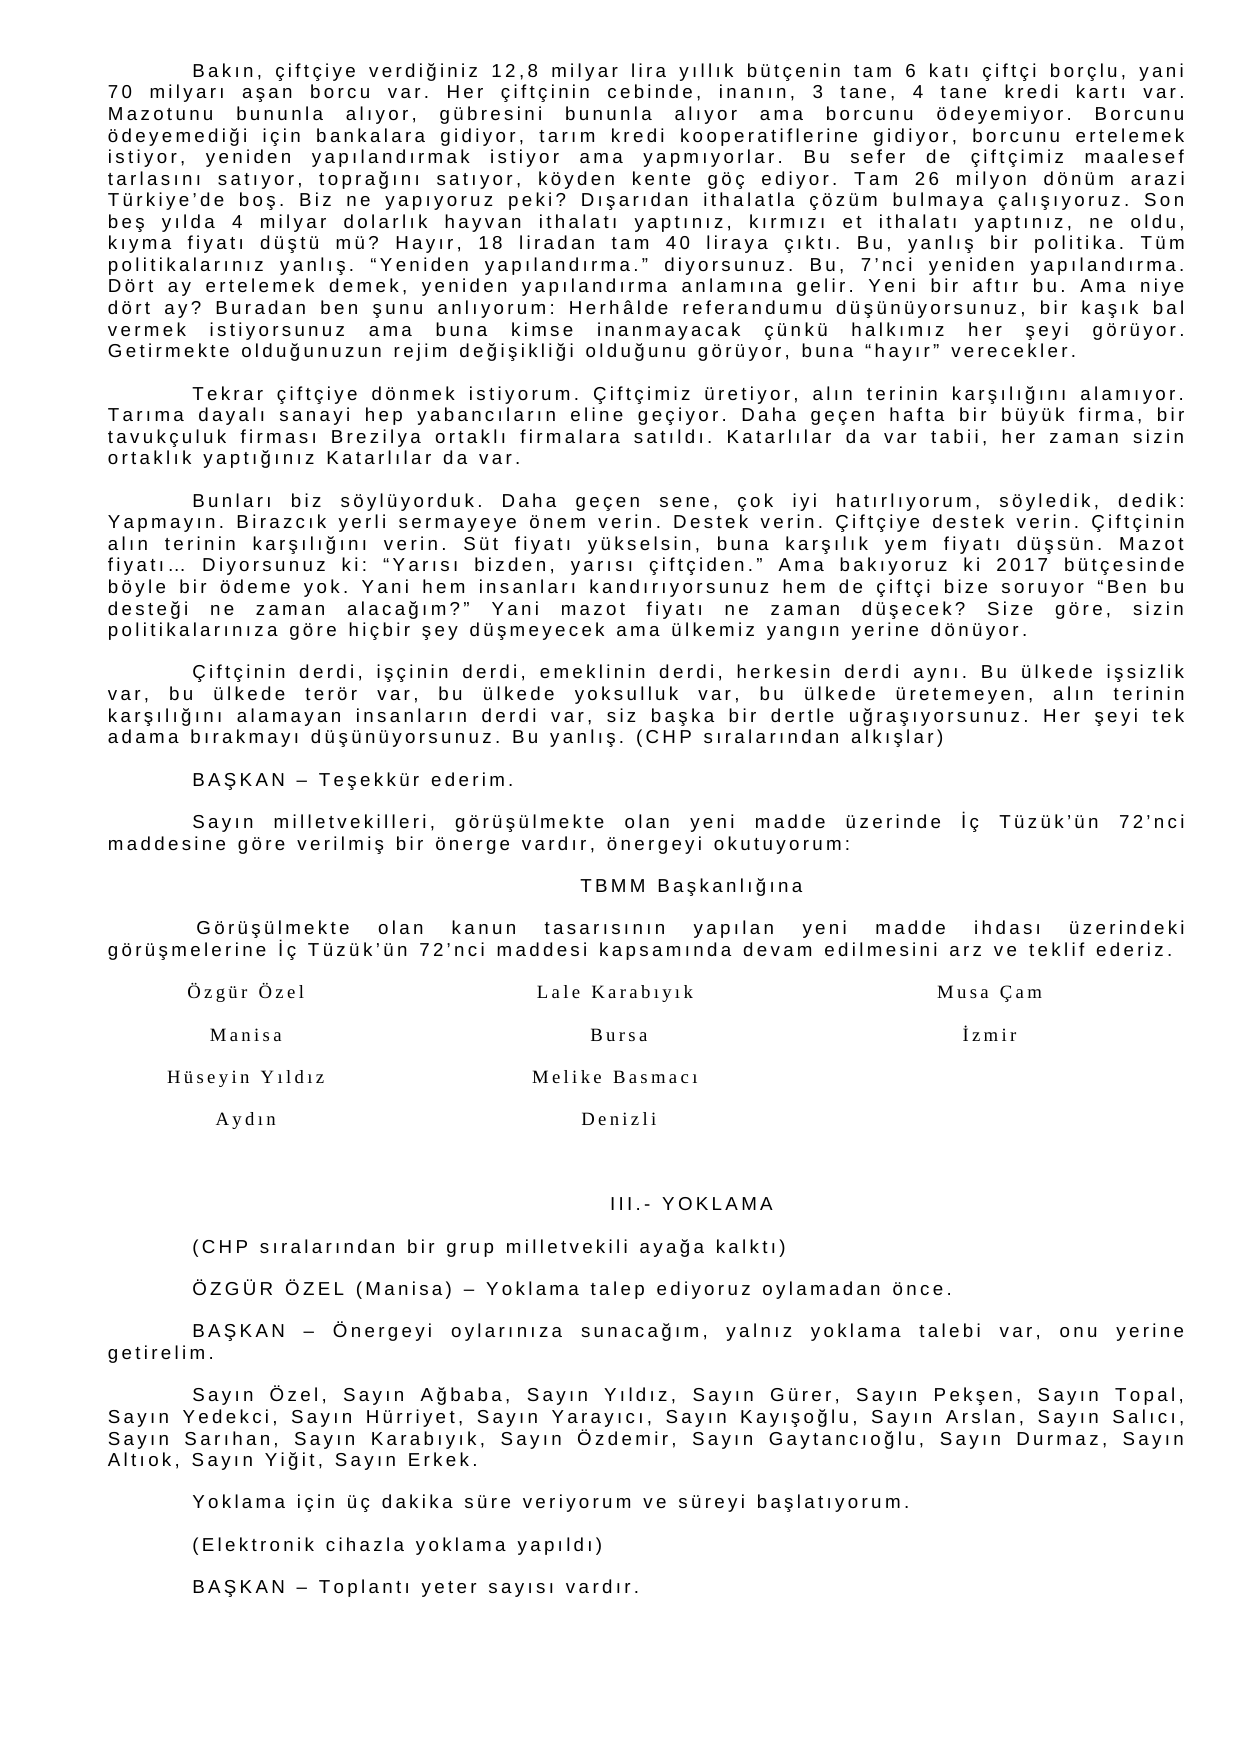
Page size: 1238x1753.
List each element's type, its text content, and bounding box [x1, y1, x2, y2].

text Bakın, çiftçiye verdiğiniz 12,8 milyar lira yıllık bütçenin tam 6 katı çiftçi borçlu, yani 70 milyarı aşan borcu var. Her çiftçinin cebinde, inanın, 3 tane, 4 tane kredi kartı var. Mazotunu bununla alıyor, gübresini bununla alıyor ama borcunu ödeyemiyor. Borcunu ödeyemediği için bankalara gidiyor, tarım kredi kooperatiflerine gidiyor, borcunu ertelemek istiyor, yeniden yapılandırmak istiyor ama yapmıyorlar. Bu sefer de çiftçimiz maalesef tarlasını satıyor, toprağını satıyor, köyden kente göç ediyor. Tam 26 milyon dönüm arazi Türkiye’de boş. Biz ne yapıyoruz peki? Dışarıdan ithalatla çözüm bulmaya çalışıyoruz. Son beş yılda 4 milyar dolarlık hayvan ithalatı yaptınız, kırmızı et ithalatı yaptınız, ne oldu, kıyma fiyatı düştü mü? Hayır, 18 liradan tam 40 liraya çıktı. Bu, yanlış bir politika. Tüm politikalarınız yanlış. “Yeniden yapılandırma.” diyorsunuz. Bu, 7’nci yeniden yapılandırma. Dört ay ertelemek demek, yeniden yapılandırma anlamına gelir. Yeni bir aftır bu. Ama niye dört ay? Buradan ben şunu anlıyorum: Herhâlde referandumu düşünüyorsunuz, bir kaşık bal vermek istiyorsunuz ama buna kimse inanmayacak çünkü halkımız her şeyi görüyor. Getirmekte olduğunuzun rejim değişikliği olduğunu görüyor, buna “hayır” verecekler. [108, 60, 1186, 362]
text (Elektronik cihazla yoklama yapıldı) [108, 1534, 1186, 1555]
text Yoklama için üç dakika süre veriyorum ve süreyi başlatıyorum. [108, 1491, 1186, 1513]
text Aydın Denizli [108, 1108, 1186, 1130]
text (CHP sıralarından bir grup milletvekili ayağa kalktı) [108, 1235, 1186, 1257]
text BAŞKAN – Teşekkür ederim. [108, 768, 1186, 790]
text Özgür Özel Lale Karabıyık Musa Çam [108, 981, 1186, 1003]
text Görüşülmekte olan kanun tasarısının yapılan yeni madde ihdası üzerindeki görüşmelerine İç Tüzük’ün 72’nci maddesi kapsamında devam edilmesini arz ve teklif ederiz. [108, 917, 1186, 960]
text Hüseyin Yıldız Melike Basmacı [108, 1066, 1186, 1087]
text Çiftçinin derdi, işçinin derdi, emeklinin derdi, herkesin derdi aynı. Bu ülkede işsizlik var, bu ülkede terör var, bu ülkede yoksulluk var, bu ülkede üretemeyen, alın terinin karşılığını alamayan insanların derdi var, siz başka bir dertle uğraşıyorsunuz. Her şeyi tek adama bırakmayı düşünüyorsunuz. Bu yanlış. (CHP sıralarından alkışlar) [108, 661, 1186, 747]
text BAŞKAN – Önergeyi oylarınıza sunacağım, yalnız yoklama talebi var, onu yerine getirelim. [108, 1320, 1186, 1363]
text TBMM Başkanlığına [108, 875, 1186, 896]
text BAŞKAN – Toplantı yeter sayısı vardır. [108, 1576, 1186, 1598]
text III.- YOKLAMA [108, 1193, 1186, 1214]
text ÖZGÜR ÖZEL (Manisa) – Yoklama talep ediyoruz oylamadan önce. [108, 1278, 1186, 1299]
text Tekrar çiftçiye dönmek istiyorum. Çiftçimiz üretiyor, alın terinin karşılığını alamıyor. Tarıma dayalı sanayi hep yabancıların eline geçiyor. Daha geçen hafta bir büyük firma, bir tavukçuluk firması Brezilya ortaklı firmalara satıldı. Katarlılar da var tabii, her zaman sizin ortaklık yaptığınız Katarlılar da var. [108, 382, 1186, 469]
text Bunları biz söylüyorduk. Daha geçen sene, çok iyi hatırlıyorum, söyledik, dedik: Yapmayın. Birazcık yerli sermayeye önem verin. Destek verin. Çiftçiye destek verin. Çiftçinin alın terinin karşılığını verin. Süt fiyatı yükselsin, buna karşılık yem fiyatı düşsün. Mazot fiyatı… Diyorsunuz ki: “Yarısı bizden, yarısı çiftçiden.” Ama bakıyoruz ki 2017 bütçesinde böyle bir ödeme yok. Yani hem insanları kandırıyorsunuz hem de çiftçi bize soruyor “Ben bu desteği ne zaman alacağım?” Yani mazot fiyatı ne zaman düşecek? Size göre, sizin politikalarınıza göre hiçbir şey düşmeyecek ama ülkemiz yangın yerine dönüyor. [108, 489, 1186, 640]
text Sayın Özel, Sayın Ağbaba, Sayın Yıldız, Sayın Gürer, Sayın Pekşen, Sayın Topal, Sayın Yedekci, Sayın Hürriyet, Sayın Yarayıcı, Sayın Kayışoğlu, Sayın Arslan, Sayın Salıcı, Sayın Sarıhan, Sayın Karabıyık, Sayın Özdemir, Sayın Gaytancıoğlu, Sayın Durmaz, Sayın Altıok, Sayın Yiğit, Sayın Erkek. [108, 1384, 1186, 1470]
text Sayın milletvekilleri, görüşülmekte olan yeni madde üzerinde İç Tüzük’ün 72’nci maddesine göre verilmiş bir önerge vardır, önergeyi okutuyorum: [108, 811, 1186, 854]
text Manisa Bursa İzmir [108, 1023, 1186, 1045]
